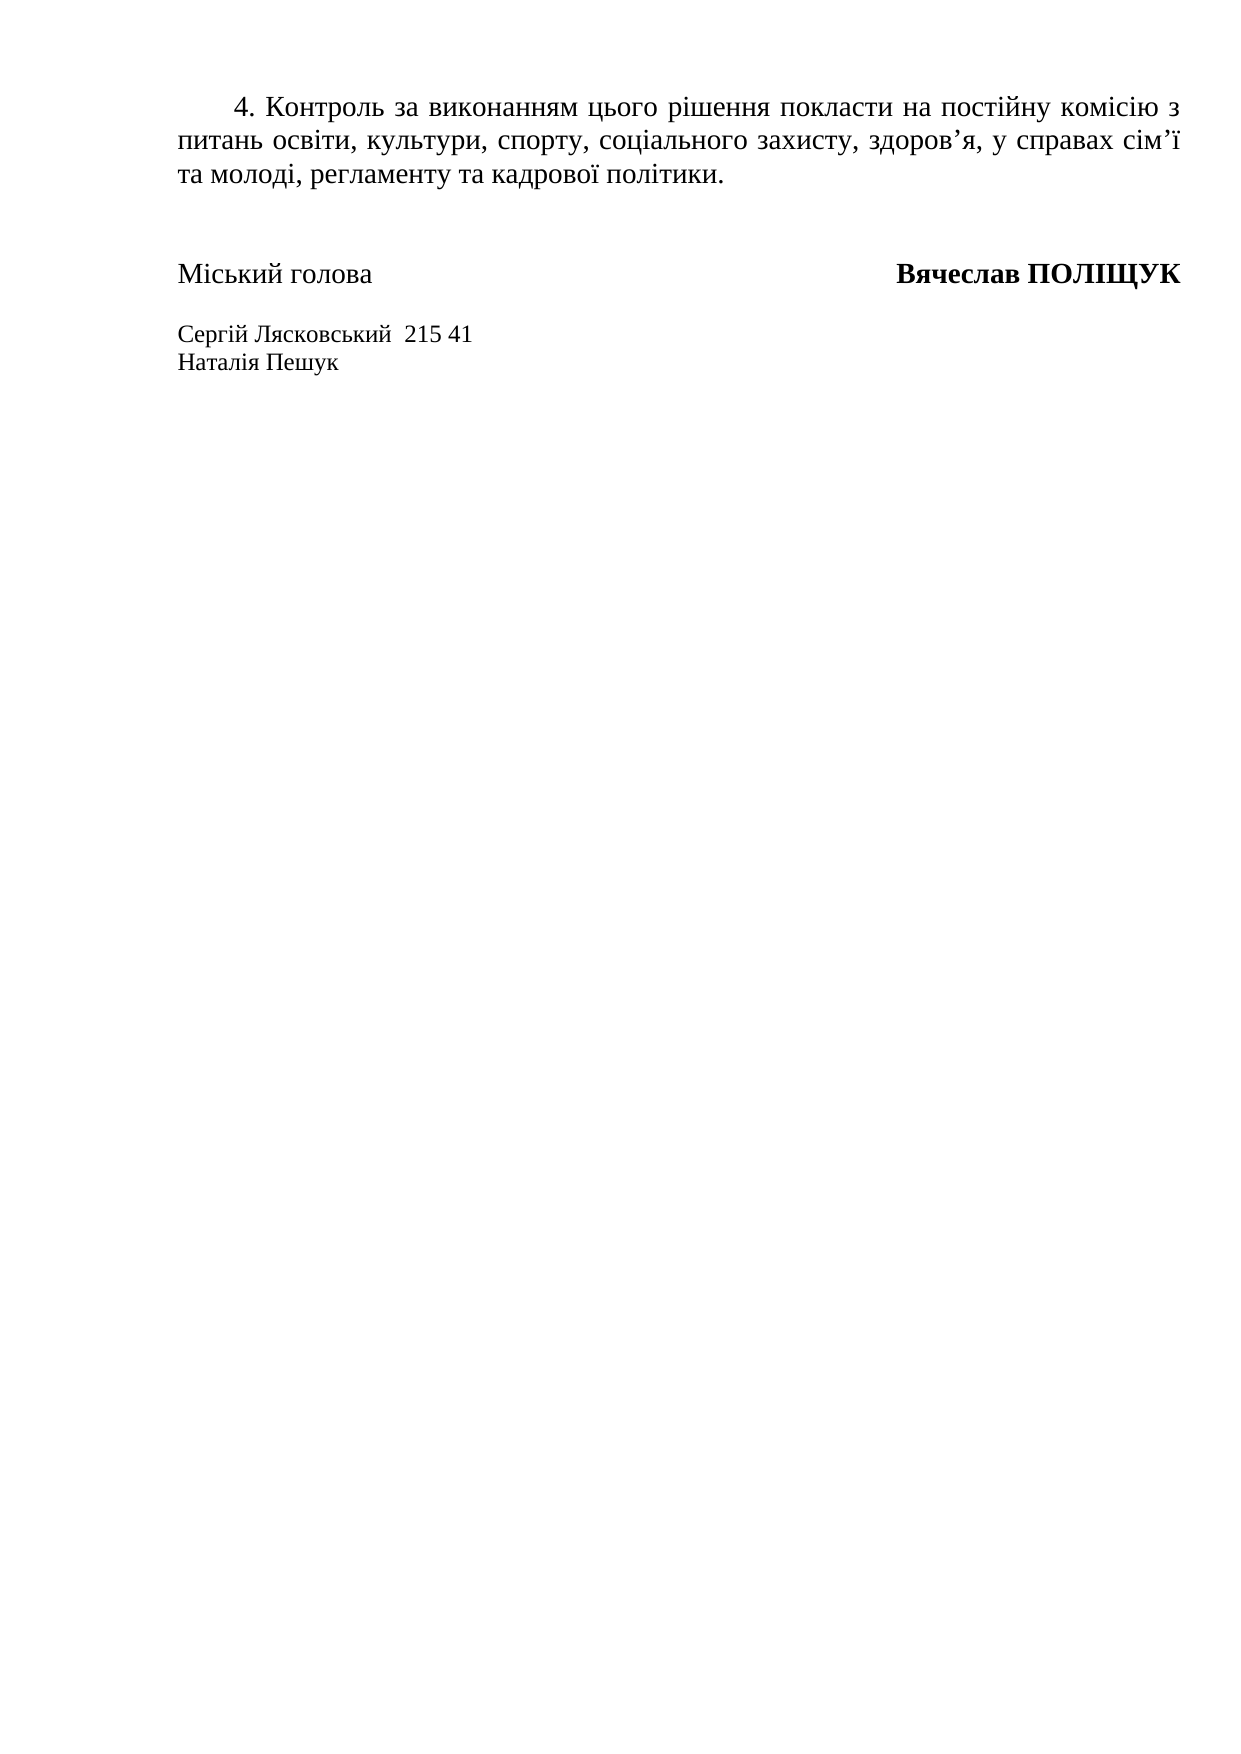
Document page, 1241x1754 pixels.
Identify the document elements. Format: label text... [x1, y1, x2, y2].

text Міський голова Вячеслав ПОЛІЩУК [177, 256, 1181, 290]
text Сергій Лясковський 215 41 [177, 319, 1181, 347]
text Наталія Пешук [177, 347, 1181, 376]
text 4. Контроль за виконанням цього рішення покласти на постійну комісію з питань освіти, культури, спорту, соціального захисту, здоров’я, у справах сім’ї та молоді, регламенту та кадрової політики. [177, 89, 1181, 189]
